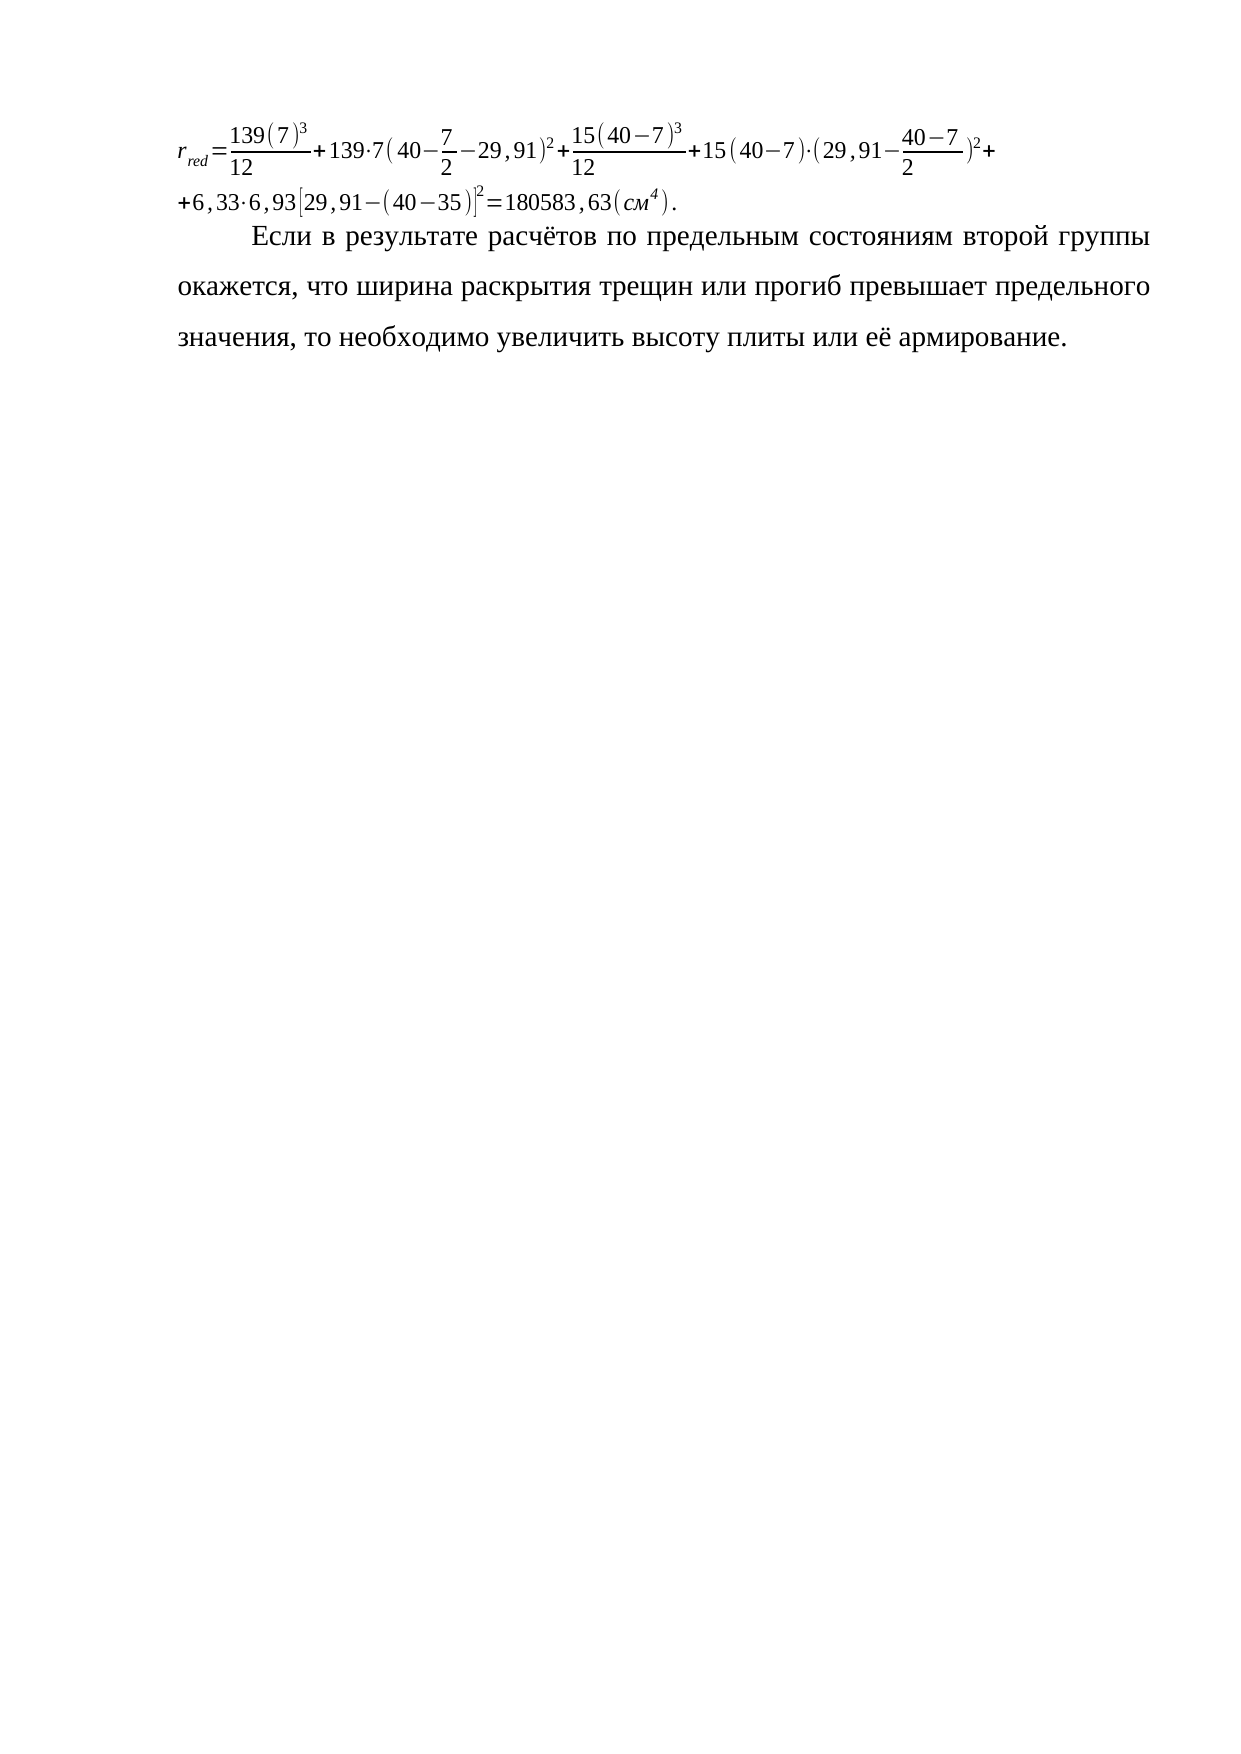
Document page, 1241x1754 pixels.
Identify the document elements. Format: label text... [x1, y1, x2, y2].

text Если в результате расчётов по предельным состояниям второй группы окажется, что ширина раскрытия трещин или прогиб превышает предельного значения, то необходимо увеличить высоту плиты или её армирование. [177, 218, 1152, 352]
